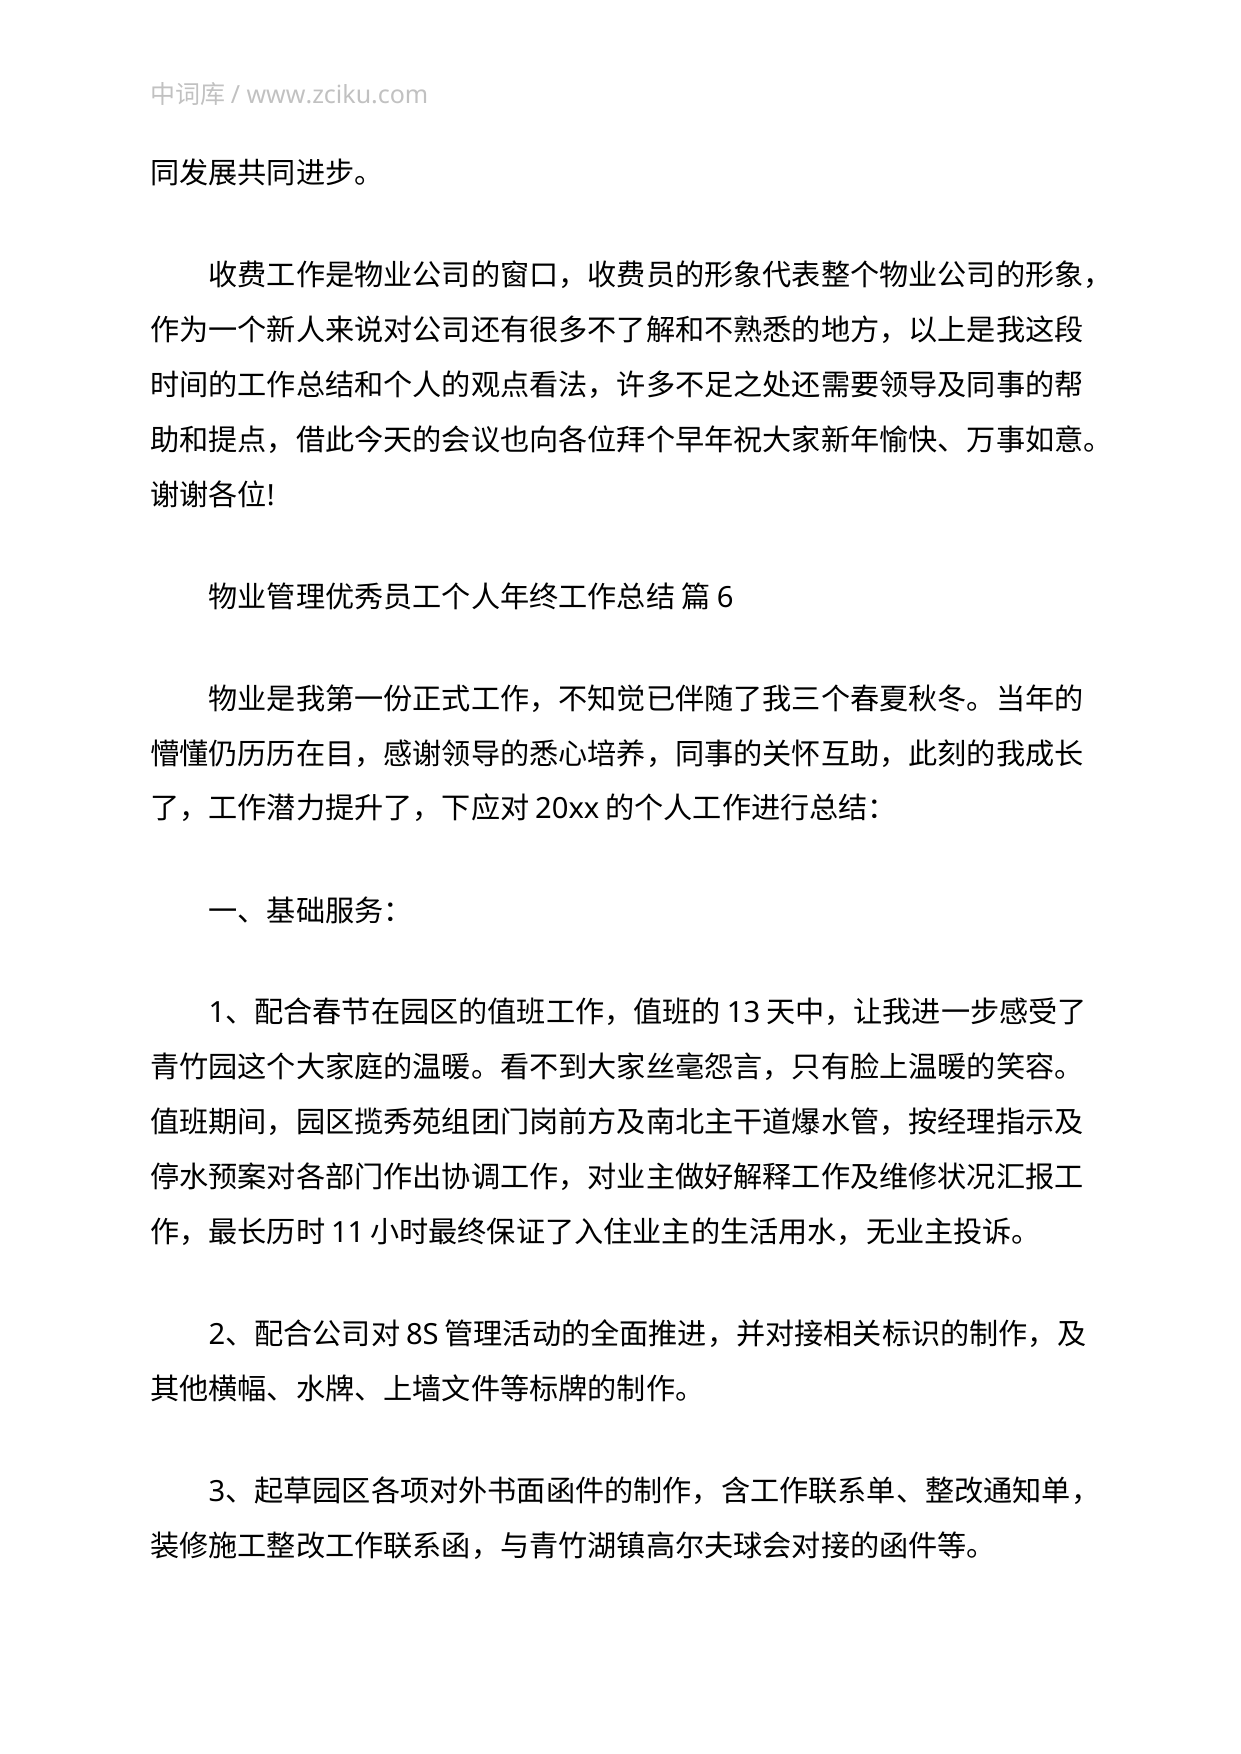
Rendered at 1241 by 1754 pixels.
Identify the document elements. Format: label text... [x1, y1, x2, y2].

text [150, 150, 1090, 192]
text 3、起草园区各项对外书面函件的制作，含工作联系单、整改通知单，装修施工整改工作联系函，与青竹湖镇高尔夫球会对接的函件等。 [150, 1467, 1090, 1564]
text 物业管理优秀员工个人年终工作总结 篇6 [150, 573, 1090, 616]
text 1、配合春节在园区的值班工作，值班的13天中，让我进一步感受了青竹园这个大家庭的温暖。看不到大家丝毫怨言，只有脸上温暖的笑容。值班期间，园区揽秀苑组团门岗前方及南北主干道爆水管，按经理指示及停水预案对各部门作出协调工作，对业主做好解释工作及维修状况汇报工作，最长历时11小时最终保证了入住业主的生活用水，无业主投诉。 [150, 989, 1090, 1251]
text 物业是我第一份正式工作，不知觉已伴随了我三个春夏秋冬。当年的懵懂仍历历在目，感谢领导的悉心培养，同事的关怀互助，此刻的我成长了，工作潜力提升了，下应对20xx的个人工作进行总结： [150, 675, 1090, 827]
text 一、基础服务： [150, 887, 1090, 929]
text 2、配合公司对8S管理活动的全面推进，并对接相关标识的制作，及其他横幅、水牌、上墙文件等标牌的制作。 [150, 1311, 1090, 1408]
text 收费工作是物业公司的窗口，收费员的形象代表整个物业公司的形象，作为一个新人来说对公司还有很多不了解和不熟悉的地方，以上是我这段时间的工作总结和个人的观点看法，许多不足之处还需要领导及同事的帮助和提点，借此今天的会议也向各位拜个早年祝大家新年愉快、万事如意。谢谢各位! [150, 252, 1090, 514]
